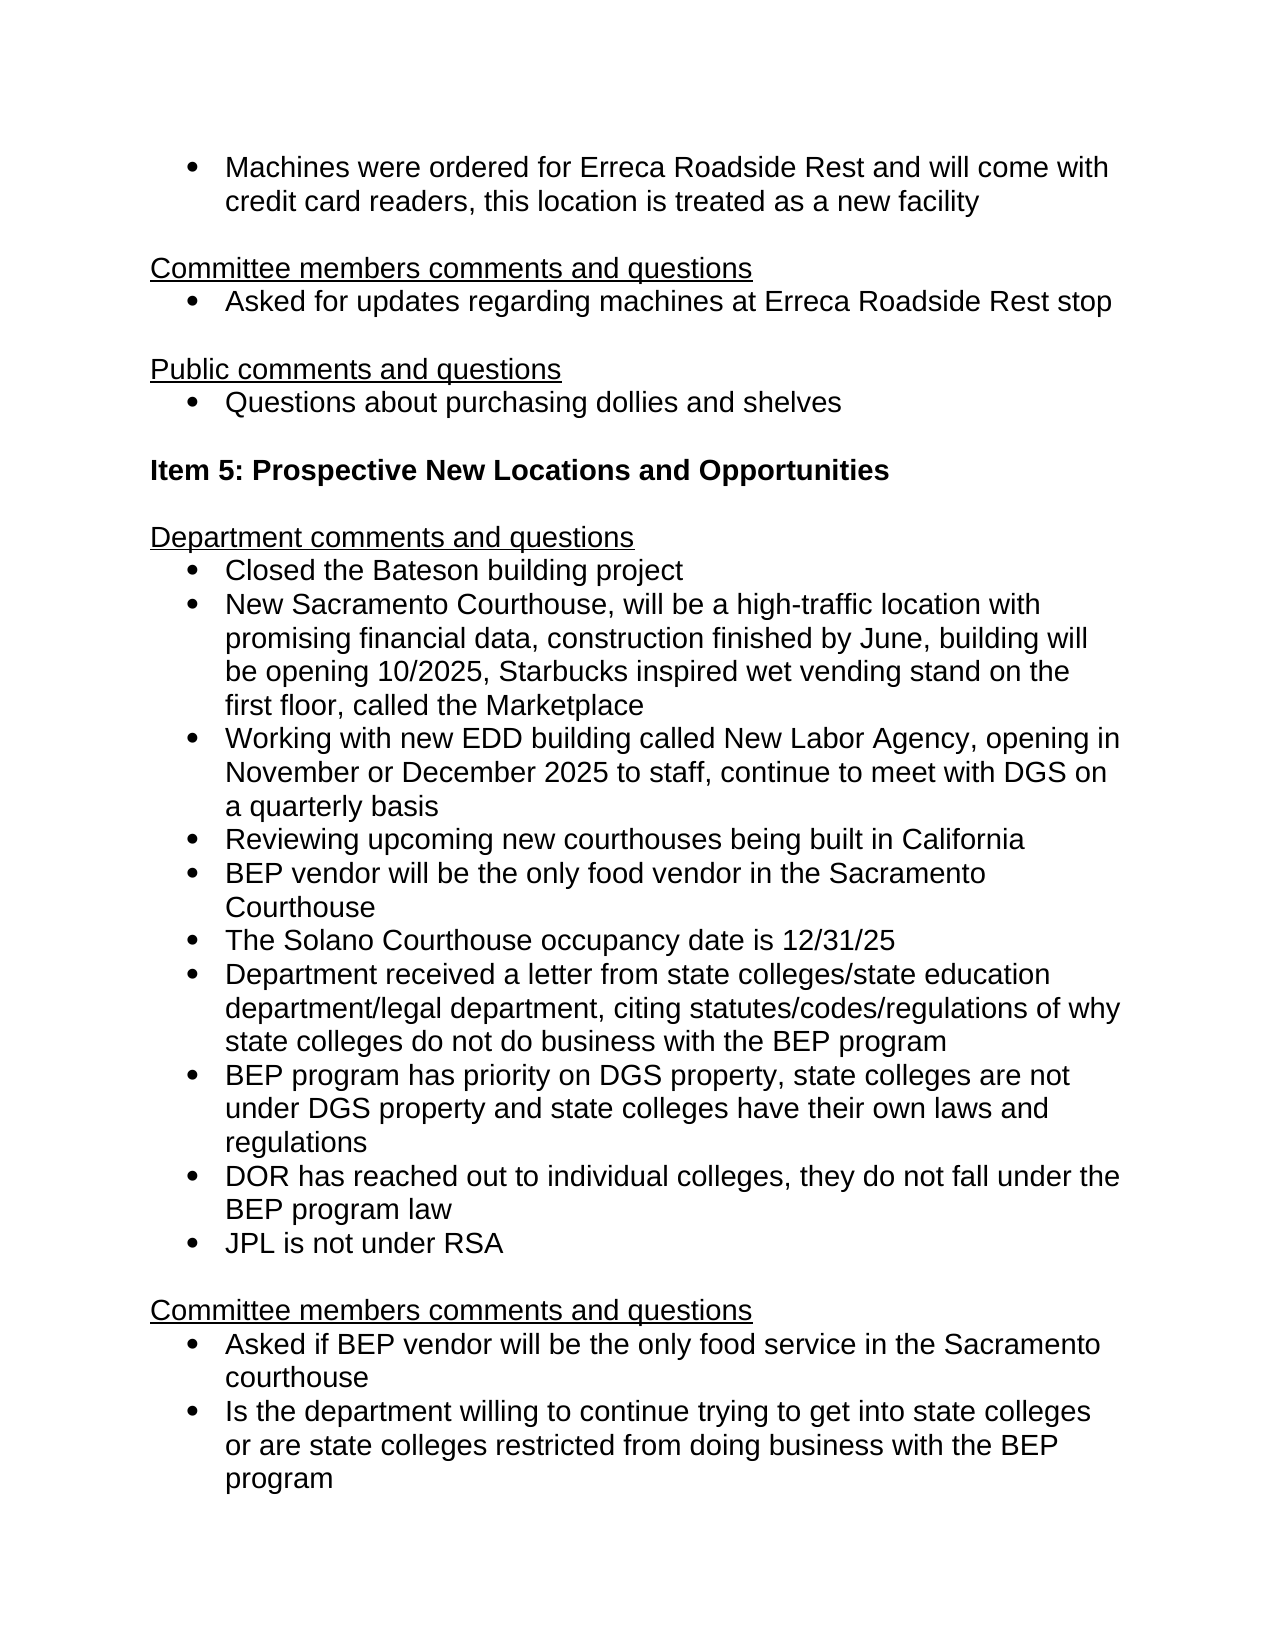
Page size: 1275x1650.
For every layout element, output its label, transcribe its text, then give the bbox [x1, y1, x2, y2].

list Machines were ordered for Erreca Roadside Rest and will come with credit card readers, this location is treated as a new facility [187, 150, 1125, 217]
list BEP program has priority on DGS property, state colleges are not under DGS property and state colleges have their own laws and regulations [187, 1058, 1125, 1158]
list Asked for updates regarding machines at Erreca Roadside Rest stop [187, 284, 1125, 318]
text Public comments and questions [150, 352, 1125, 385]
list Working with new EDD building called New Labor Agency, opening in November or December 2025 to staff, continue to meet with DGS on a quarterly basis [187, 721, 1125, 822]
list Questions about purchasing dollies and shelves [187, 385, 1125, 419]
list Closed the Bateson building project [187, 553, 1125, 587]
text Item 5: Prospective New Locations and Opportunities [150, 452, 1125, 486]
text Committee members comments and questions [150, 251, 1125, 284]
list DOR has reached out to individual colleges, they do not fall under the BEP program law [187, 1158, 1125, 1226]
list JPL is not under RSA [187, 1226, 1125, 1259]
text Department comments and questions [150, 519, 1125, 553]
text Committee members comments and questions [150, 1293, 1125, 1327]
list Reviewing upcoming new courthouses being built in California [187, 822, 1125, 856]
list The Solano Courthouse occupancy date is 12/31/25 [187, 923, 1125, 957]
list Is the department willing to continue trying to get into state colleges or are state colleges restricted from doing business with the BEP program [187, 1394, 1125, 1495]
list New Sacramento Courthouse, will be a high-traffic location with promising financial data, construction finished by June, building will be opening 10/2025, Starbucks inspired wet vending stand on the first floor, called the Marketplace [187, 587, 1125, 721]
list Asked if BEP vendor will be the only food service in the Sacramento courthouse [187, 1327, 1125, 1394]
list BEP vendor will be the only food vendor in the Sacramento Courthouse [187, 856, 1125, 923]
list Department received a letter from state colleges/state education department/legal department, citing statutes/codes/regulations of why state colleges do not do business with the BEP program [187, 957, 1125, 1058]
